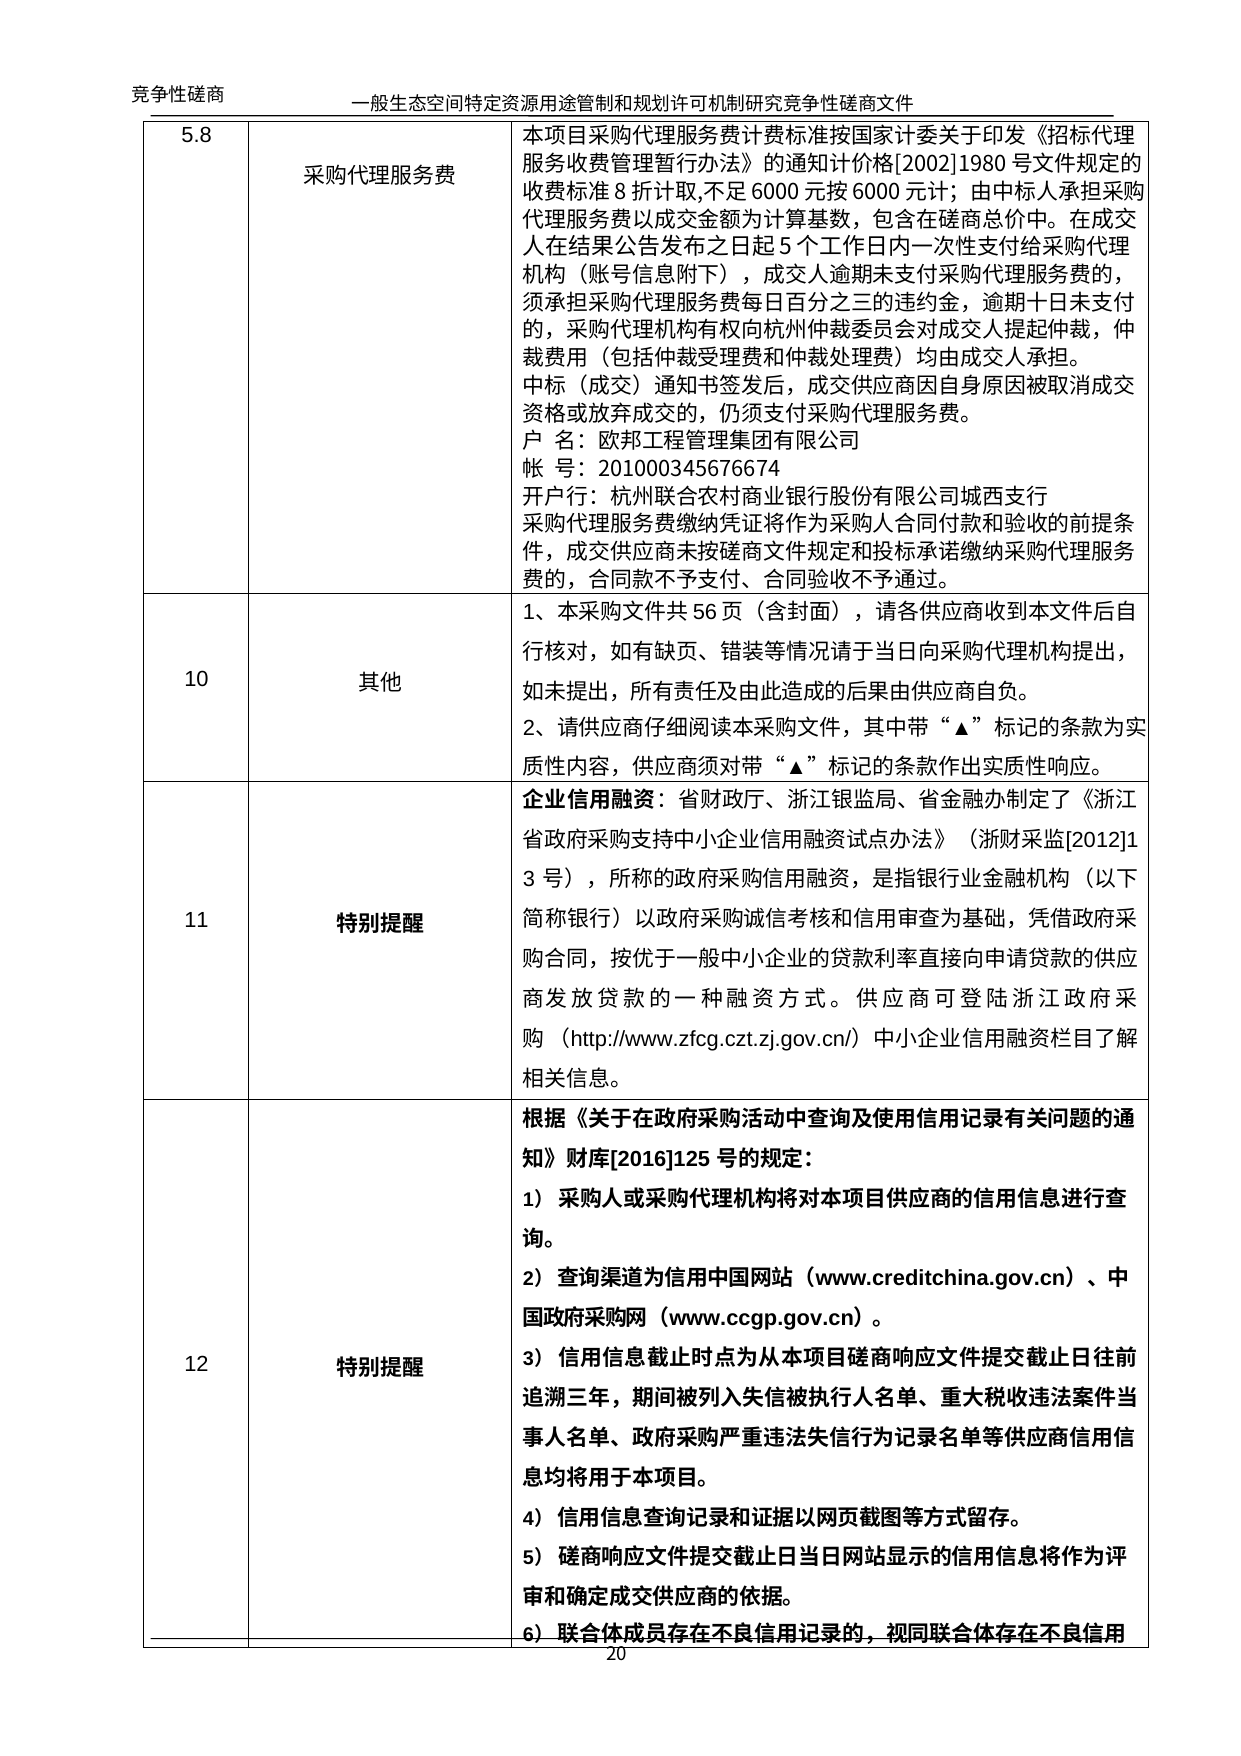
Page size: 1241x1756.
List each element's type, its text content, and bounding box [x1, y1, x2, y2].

table_cell 其他 [249, 594, 511, 781]
table_cell 1、本采购文件共56页（含封面），请各供应商收到本文件后自行核对，如有缺页、错装等情况请于当日向采购代理机构提出， 如未提出，所有责任及由此造成的后果由供应商自负。 2、请供应商仔细阅读本采购文件，其中带“▲”标记的条款为实 质性内容，供应商须对带“▲”标记的条款作出实质性响应。 [512, 594, 1148, 781]
table_cell 12 [144, 1100, 248, 1647]
table_cell 企业信用融资：省财政厅、浙江银监局、省金融办制定了《浙江省政府采购支持中小企业信用融资试点办法》（浙财采监[2012]13 号），所称的政府采购信用融资，是指银行业金融机构（以下简称银行）以政府采购诚信考核和信用审查为基础，凭借政府采购合同，按优于一般中小企业的贷款利率直接向申请贷款的供应商发放贷款的一种融资方式。供应商可登陆浙江政府采购（http://www.zfcg.czt.zj.gov.cn/）中小企业信用融资栏目了解相关信息。 [512, 782, 1148, 1099]
table_cell 本项目采购代理服务费计费标准按国家计委关于印发《招标代理服务收费管理暂行办法》的通知计价格[2002]1980号文件规定的收费标准8折计取,不足6000元按6000元计；由中标人承担采购代理服务费以成交金额为计算基数，包含在磋商总价中。在成交人在结果公告发布之日起5个工作日内一次性支付给采购代理机构（账号信息附下），成交人逾期未支付采购代理服务费的，须承担采购代理服务费每日百分之三的违约金，逾期十日未支付的，采购代理机构有权向杭州仲裁委员会对成交人提起仲裁，仲裁费用（包括仲裁受理费和仲裁处理费）均由成交人承担。 中标（成交）通知书签发后，成交供应商因自身原因被取消成交资格或放弃成交的，仍须支付采购代理服务费。 户 名：欧邦工程管理集团有限公司 帐 号：201000345676674 开户行：杭州联合农村商业银行股份有限公司城西支行 采购代理服务费缴纳凭证将作为采购人合同付款和验收的前提条件，成交供应商未按磋商文件规定和投标承诺缴纳采购代理服务费的，合同款不予支付、合同验收不予通过。 [512, 122, 1148, 593]
table_cell 采购代理服务费 [249, 122, 511, 593]
table_cell 11 [144, 782, 248, 1099]
table_cell 5.8 [144, 122, 248, 593]
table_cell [512, 1100, 1148, 1647]
table_cell 特别提醒 [249, 1100, 511, 1647]
table_cell 10 [144, 594, 248, 781]
table_cell 特别提醒 [249, 782, 511, 1099]
